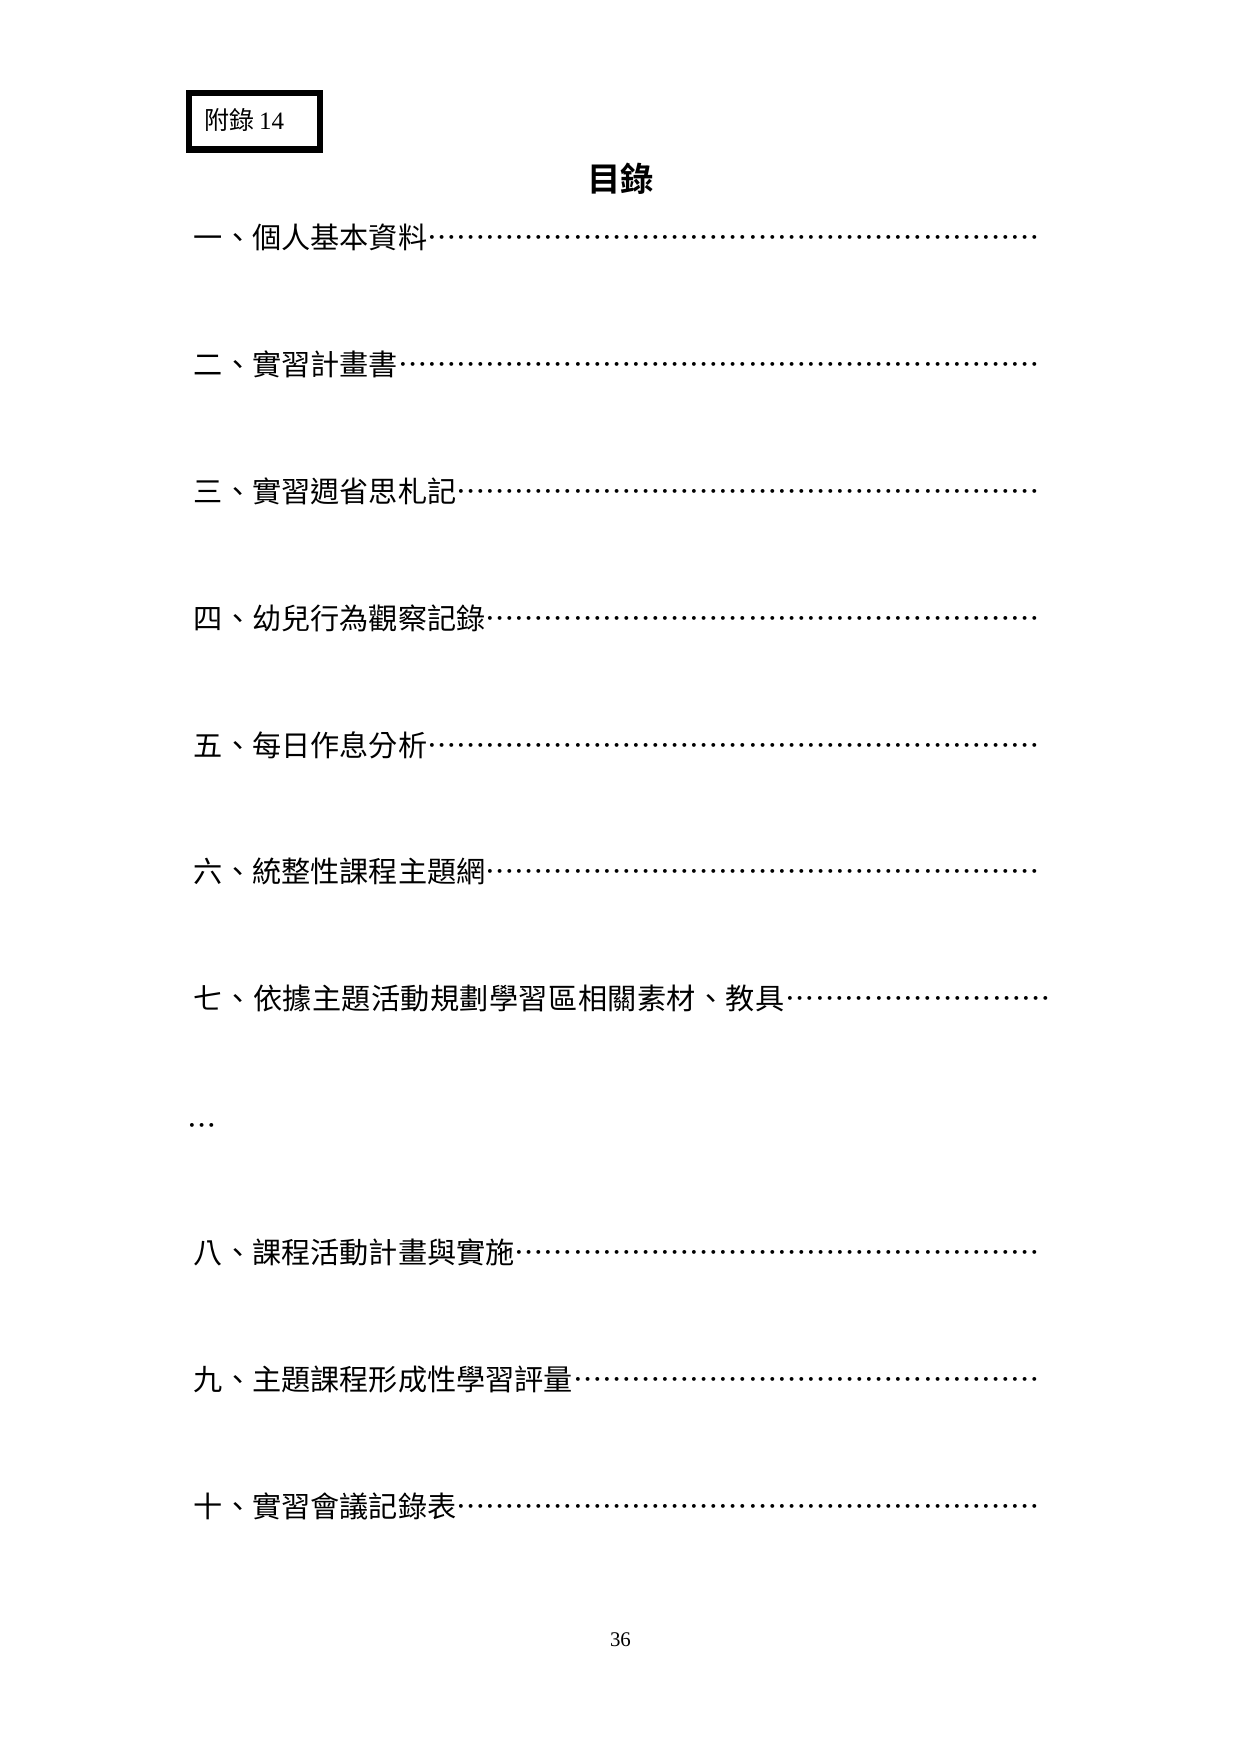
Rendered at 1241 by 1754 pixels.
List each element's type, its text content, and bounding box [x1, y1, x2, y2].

text 三、實習週省思札記…………………………………………………… [187, 468, 1053, 511]
text 一、個人基本資料……………………………………………………… [187, 214, 1053, 257]
text 九、主題課程形成性學習評量………………………………………… [187, 1356, 1053, 1399]
text 五、每日作息分析……………………………………………………… [187, 722, 1053, 764]
text 六、統整性課程主題網………………………………………………… [187, 849, 1053, 891]
text 四、幼兒行為觀察記錄………………………………………………… [187, 595, 1053, 637]
text 八、課程活動計畫與實施……………………………………………… [187, 1229, 1053, 1272]
text 目錄 [187, 150, 1053, 202]
text 七、依據主題活動規劃學習區相關素材、教具………………………… [187, 976, 1053, 1145]
text 十、實習會議記錄表…………………………………………………… [187, 1483, 1053, 1526]
text 二、實習計畫書………………………………………………………… [187, 341, 1053, 384]
